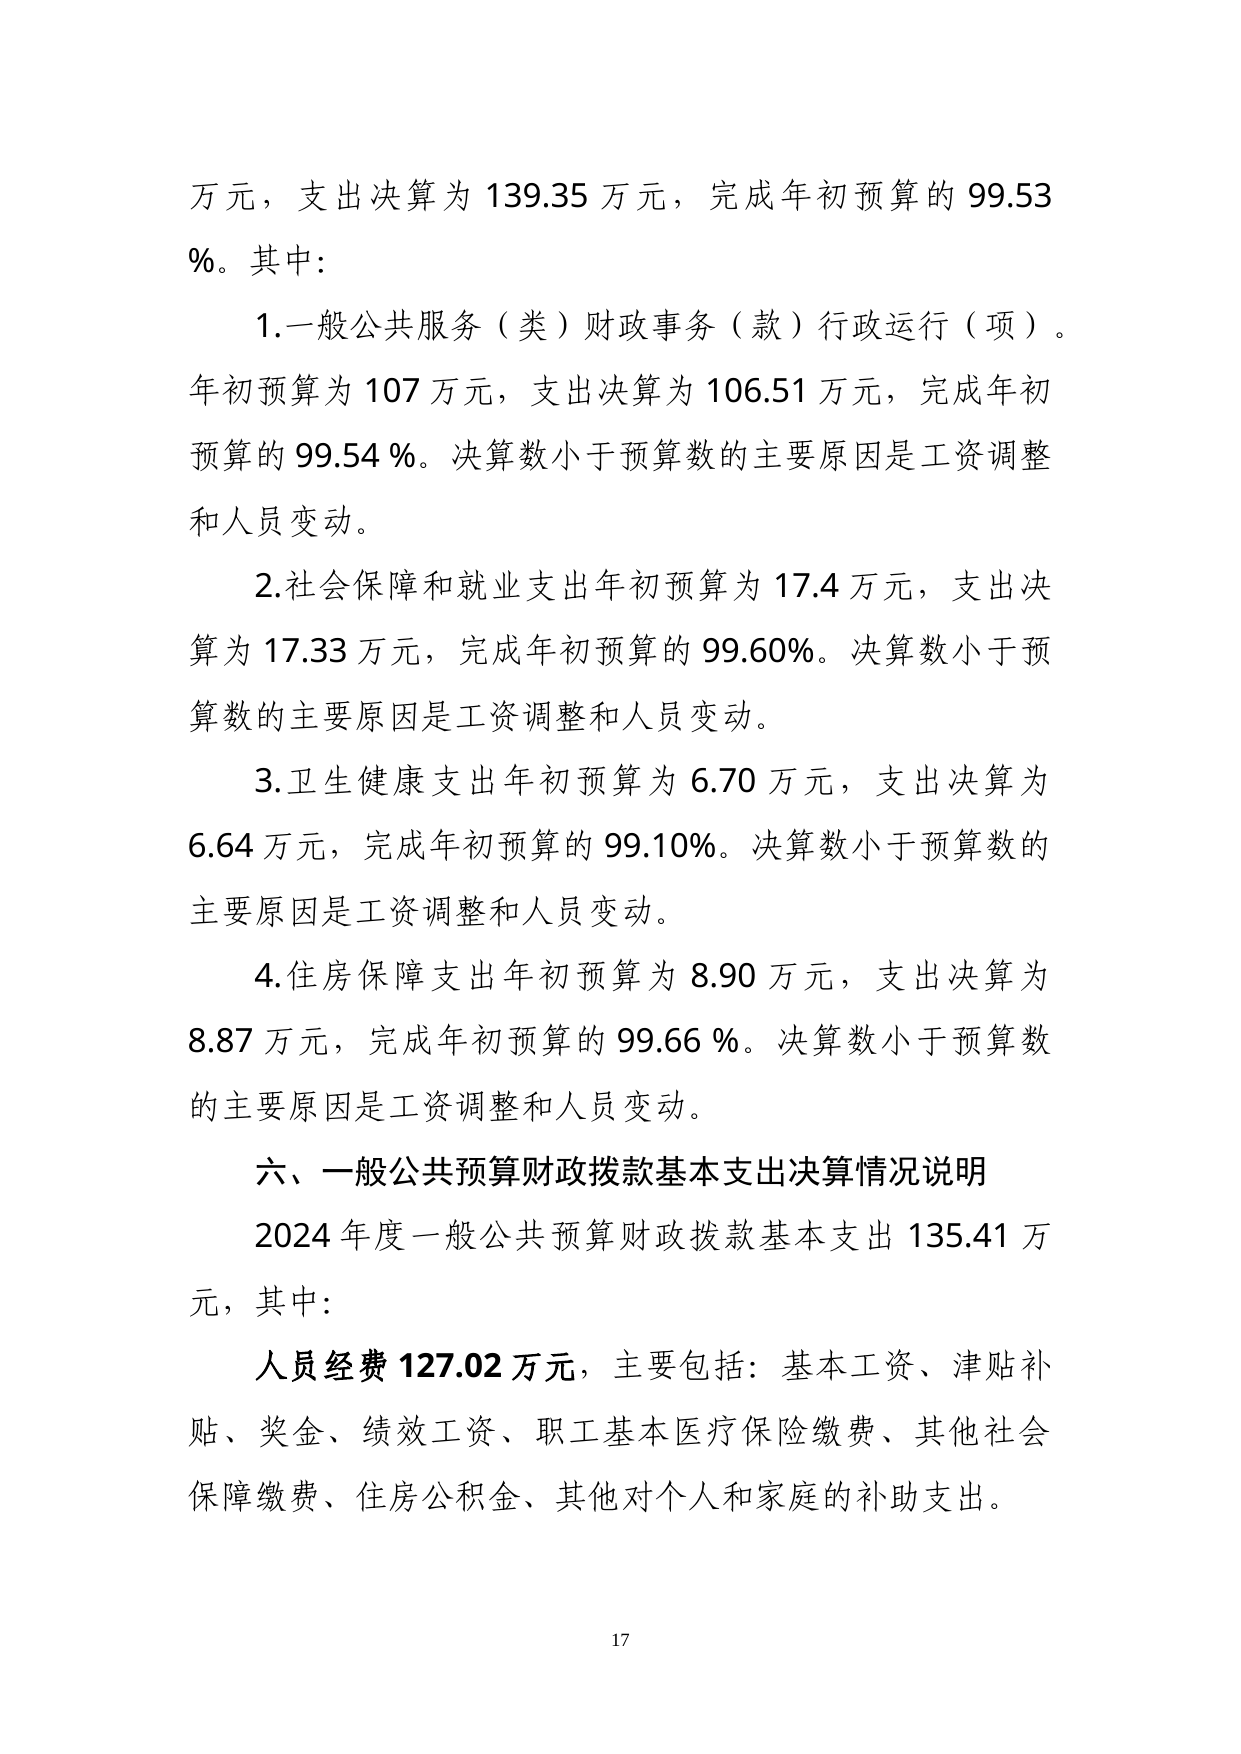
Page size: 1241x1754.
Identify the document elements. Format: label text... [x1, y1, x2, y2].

text 3.卫生健康支出年初预算为6.70万元，支出决算为6.64万元，完成年初预算的99.10%。决算数小于预算数的主要原因是工资调整和人员变动。 [187, 747, 1053, 942]
text 1.一般公共服务（类）财政事务（款）行政运行（项）。年初预算为107万元，支出决算为106.51万元，完成年初预算的99.54 %。决算数小于预算数的主要原因是工资调整和人员变动。 [187, 292, 1053, 552]
text 4.住房保障支出年初预算为8.90万元，支出决算为8.87万元，完成年初预算的99.66 %。决算数小于预算数的主要原因是工资调整和人员变动。 [187, 942, 1053, 1137]
text 2024年度一般公共预算财政拨款基本支出135.41万元，其中： [187, 1202, 1053, 1332]
text 人员经费127.02万元，主要包括：基本工资、津贴补贴、奖金、绩效工资、职工基本医疗保险缴费、其他社会保障缴费、住房公积金、其他对个人和家庭的补助支出。 [187, 1332, 1053, 1527]
text 六、一般公共预算财政拨款基本支出决算情况说明 [187, 1137, 1053, 1202]
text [187, 162, 1053, 292]
text 2.社会保障和就业支出年初预算为17.4万元，支出决算为17.33万元，完成年初预算的99.60%。决算数小于预算数的主要原因是工资调整和人员变动。 [187, 552, 1053, 747]
